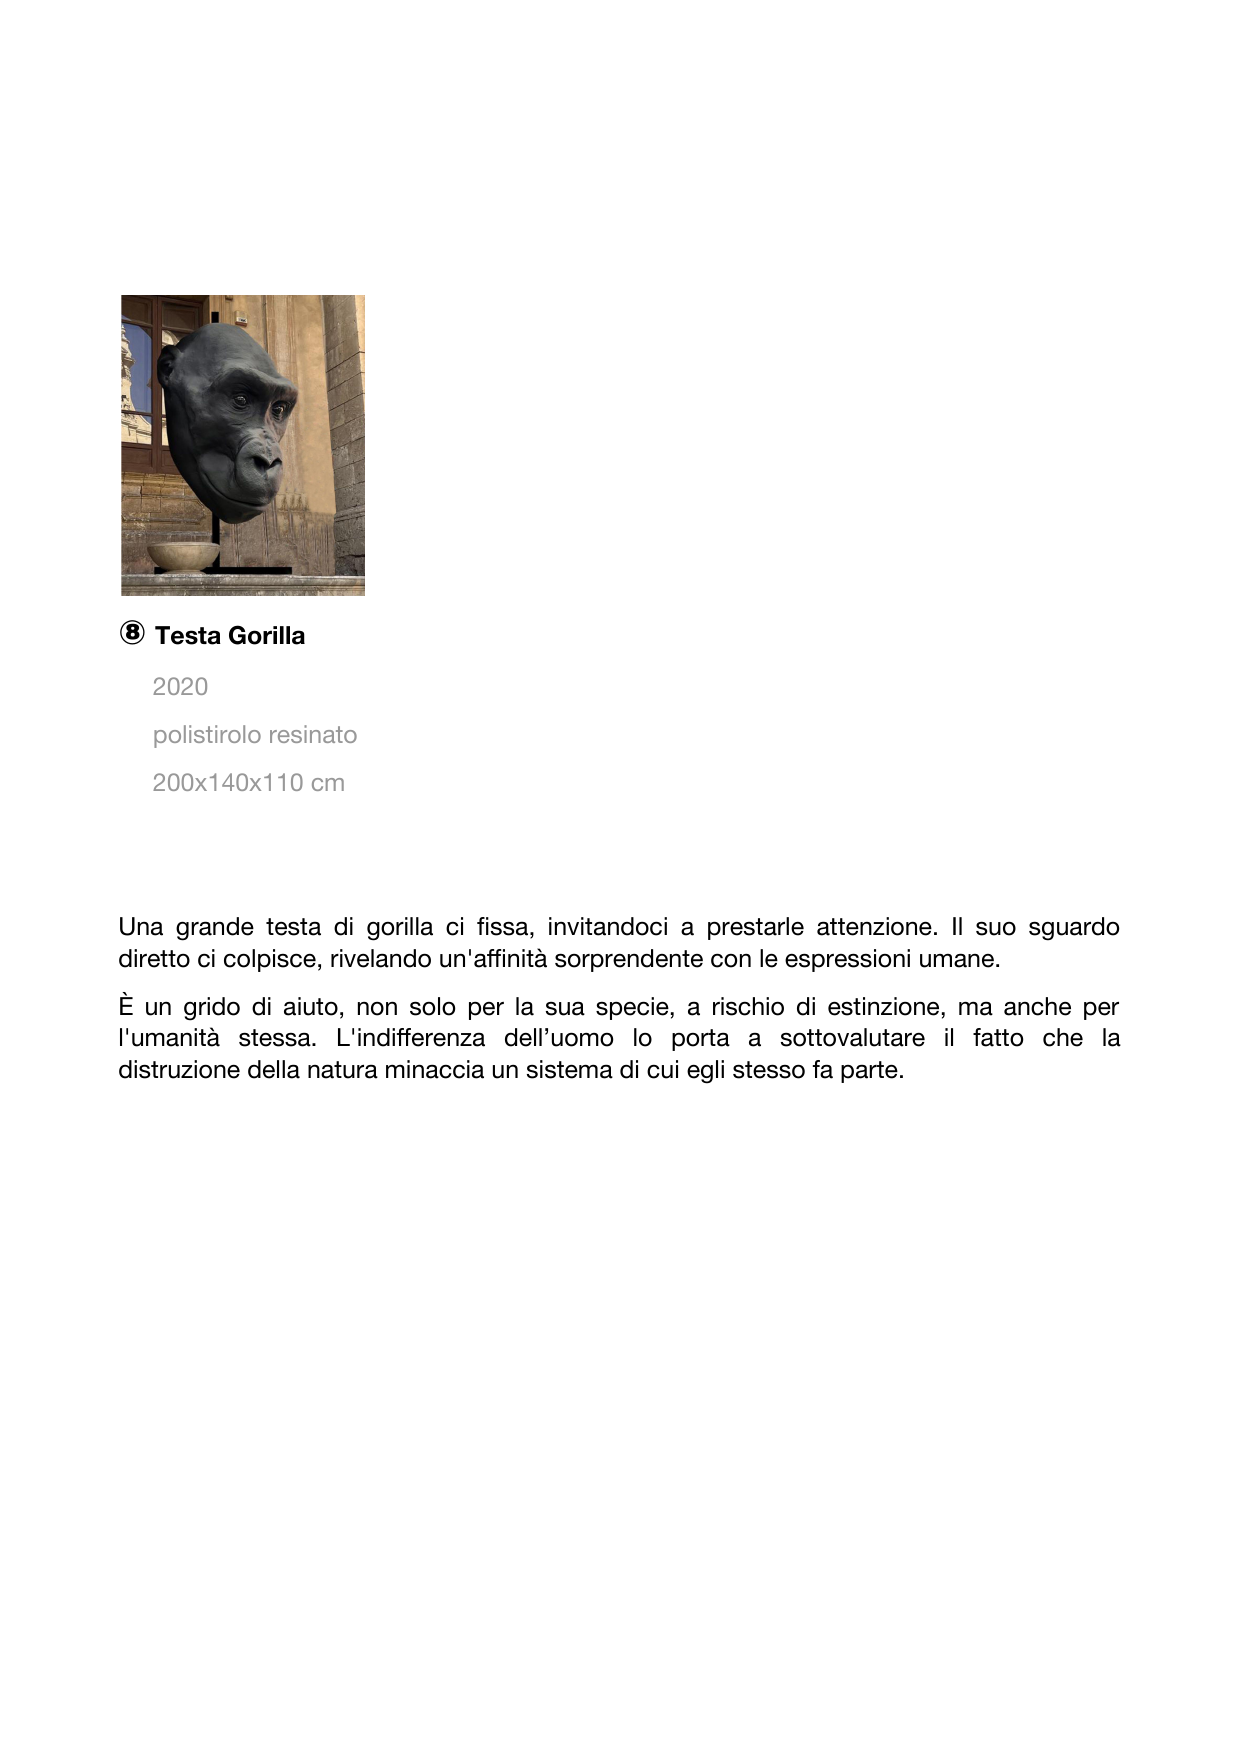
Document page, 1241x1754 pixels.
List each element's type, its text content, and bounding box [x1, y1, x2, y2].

text Testa Gorilla [118, 609, 1122, 654]
text 200x140x110 cm [118, 767, 1122, 798]
text Una grande testa di gorilla ci fissa, invitandoci a prestarle attenzione. Il suo sguardo diretto ci colpisce, rivelando un'affinità sorprendente con le espressioni umane. [118, 911, 1122, 974]
picture [121, 295, 365, 596]
text polistirolo resinato [118, 719, 1122, 750]
text 2020 [118, 671, 1122, 702]
text È un grido di aiuto, non solo per la sua specie, a rischio di estinzione, ma anche per l'umanità stessa. L'indifferenza dell’uomo lo porta a sottovalutare il fatto che la distruzione della natura minaccia un sistema di cui egli stesso fa parte. [118, 991, 1122, 1085]
